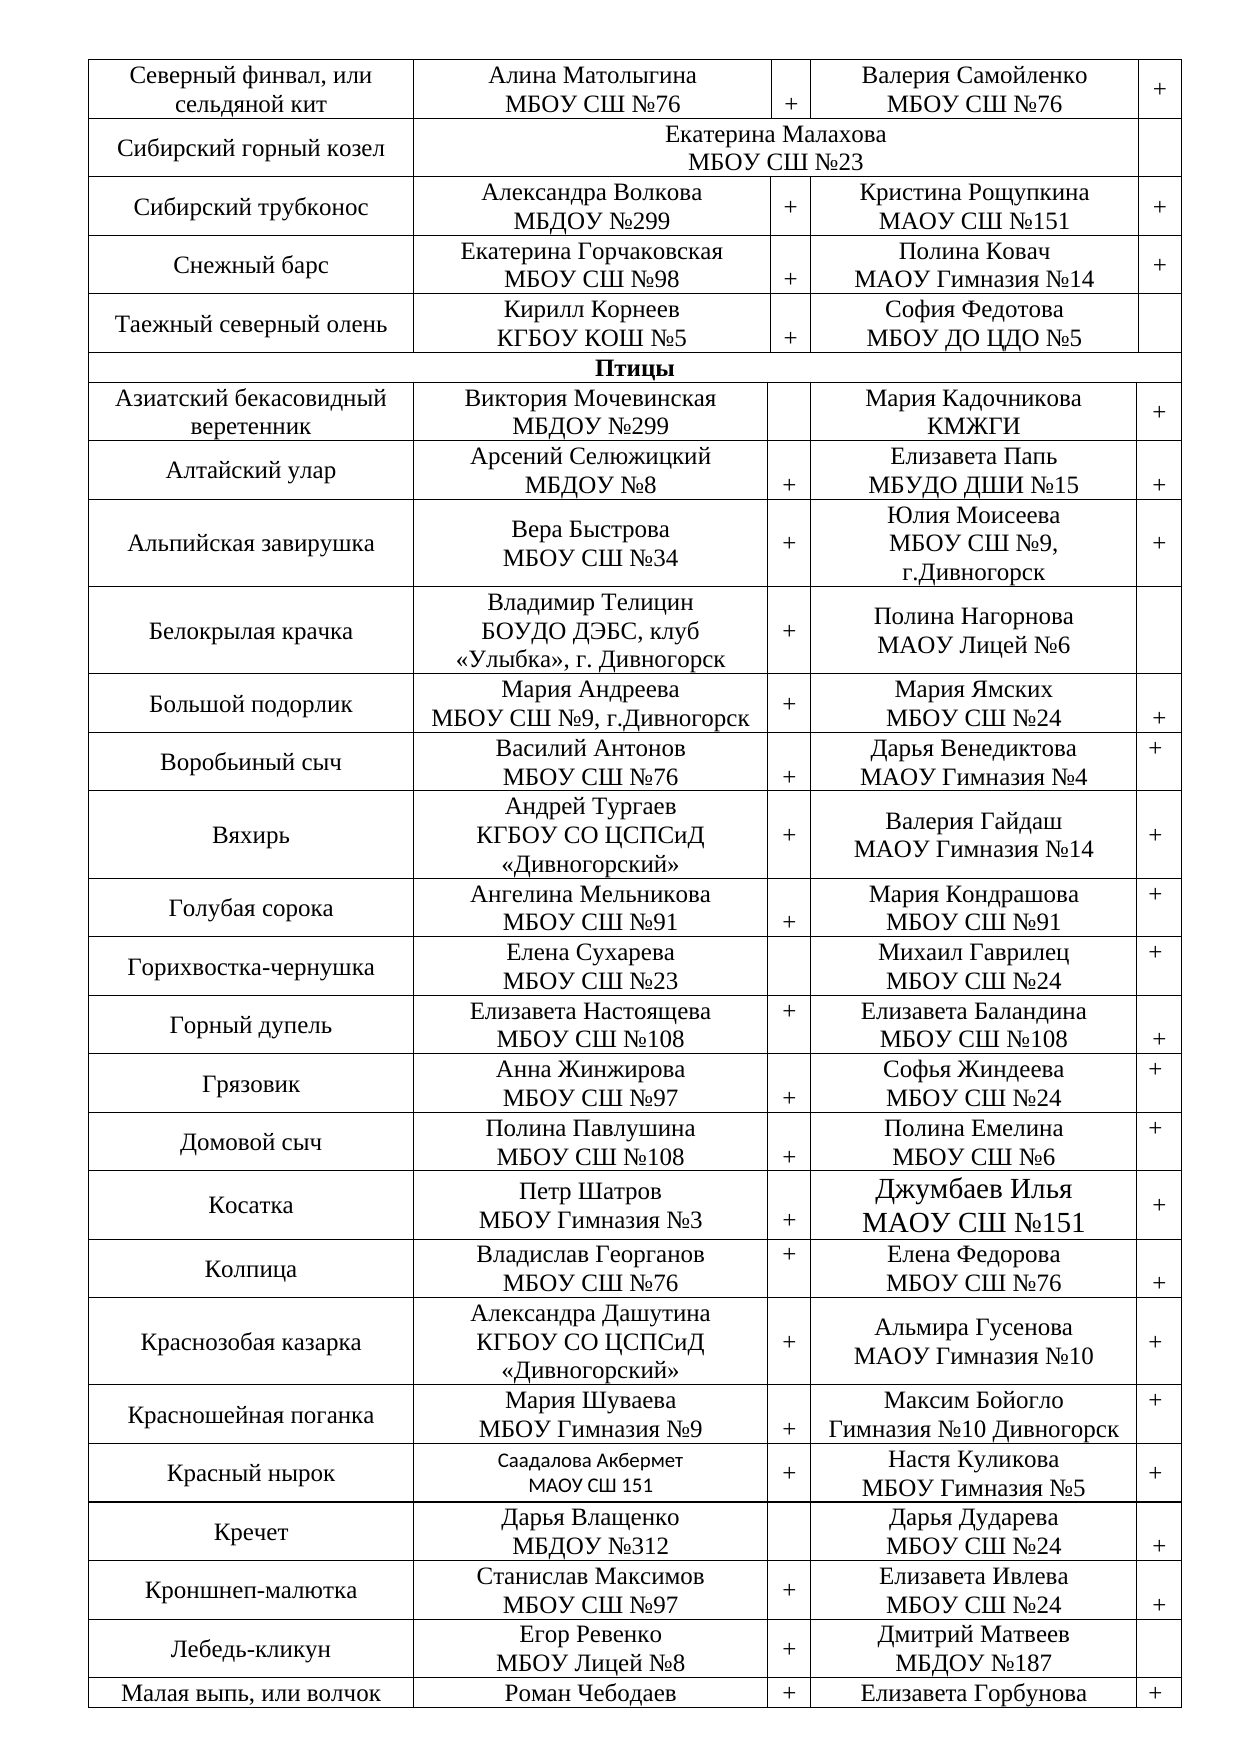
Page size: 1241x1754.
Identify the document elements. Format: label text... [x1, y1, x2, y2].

table_cell + [1137, 674, 1181, 732]
table_cell Вяхирь [89, 791, 413, 878]
table_cell [1139, 119, 1181, 176]
table_cell Дмитрий Матвеев МБДОУ №187 [811, 1620, 1136, 1677]
table_cell + [768, 1385, 810, 1443]
table_cell Мария Кондрашова МБОУ СШ №91 [811, 879, 1136, 936]
table_cell + [1137, 1298, 1181, 1384]
table_cell Полина Емелина МБОУ СШ №6 [811, 1113, 1136, 1170]
table_cell Елизавета Настоящева МБОУ СШ №108 [414, 996, 767, 1053]
table_cell + [1137, 500, 1181, 586]
table_cell [1137, 587, 1181, 673]
table_cell Полина Ковач МАОУ Гимназия №14 [811, 236, 1138, 293]
table_cell + [768, 674, 810, 732]
table_cell [768, 1503, 810, 1560]
table_cell Елизавета Баландина МБОУ СШ №108 [811, 996, 1136, 1053]
table_cell Джумбаев Илья МАОУ СШ №151 [811, 1171, 1136, 1238]
table_cell + [771, 236, 810, 293]
table_cell Василий Антонов МБОУ СШ №76 [414, 733, 767, 790]
table_cell Дарья Венедиктова МАОУ Гимназия №4 [811, 733, 1136, 790]
table_cell Снежный барс [89, 236, 413, 293]
table_cell Колпица [89, 1240, 413, 1297]
table_cell Владимир Телицин БОУДО ДЭБС, клуб «Улыбка», г. Дивногорск [414, 587, 767, 673]
table_cell + [768, 1561, 810, 1618]
table_cell Сибирский трубконос [89, 177, 413, 235]
table_cell + [768, 500, 810, 586]
table_cell [768, 383, 810, 440]
table_cell Полина Павлушина МБОУ СШ №108 [414, 1113, 767, 1170]
table_cell + [768, 1620, 810, 1677]
table_cell Кирилл Корнеев КГБОУ КОШ №5 [414, 294, 770, 352]
table_cell + [1137, 1385, 1181, 1443]
table_cell Анна Жинжирова МБОУ СШ №97 [414, 1054, 767, 1112]
table_cell + [771, 177, 810, 235]
table_cell + [1137, 1113, 1181, 1170]
table_cell Грязовик [89, 1054, 413, 1112]
table_cell Настя Куликова МБОУ Гимназия №5 [811, 1444, 1136, 1501]
table_cell София Федотова МБОУ ДО ЦДО №5 [811, 294, 1138, 352]
table_cell + [768, 733, 810, 790]
table_cell Екатерина Малахова МБОУ СШ №23 [414, 119, 1138, 176]
table_cell Максим Бойогло Гимназия №10 Дивногорск [811, 1385, 1136, 1443]
table_cell Горный дупель [89, 996, 413, 1053]
table_cell Михаил Гаврилец МБОУ СШ №24 [811, 937, 1136, 995]
table_cell Елизавета Ивлева МБОУ СШ №24 [811, 1561, 1136, 1618]
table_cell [811, 1678, 1136, 1707]
table_cell Софья Жиндеева МБОУ СШ №24 [811, 1054, 1136, 1112]
table_cell Полина Нагорнова МАОУ Лицей №6 [811, 587, 1136, 673]
table_cell Владислав Георганов МБОУ СШ №76 [414, 1240, 767, 1297]
table_cell Кречет [89, 1503, 413, 1560]
table_cell + [1137, 1444, 1181, 1501]
table_cell + [1137, 733, 1181, 790]
table_cell + [1139, 236, 1181, 293]
table_cell [1137, 1620, 1181, 1677]
table_cell + [1137, 879, 1181, 936]
table_cell Голубая сорока [89, 879, 413, 936]
table_cell Елена Сухарева МБОУ СШ №23 [414, 937, 767, 995]
table_cell [1139, 294, 1181, 352]
table_cell Лебедь-кликун [89, 1620, 413, 1677]
table_cell Альпийская завирушка [89, 500, 413, 586]
table_cell Альмира Гусенова МАОУ Гимназия №10 [811, 1298, 1136, 1384]
table_cell Кристина Рощупкина МАОУ СШ №151 [811, 177, 1138, 235]
table_cell Станислав Максимов МБОУ СШ №97 [414, 1561, 767, 1618]
table_cell Красный нырок [89, 1444, 413, 1501]
table_cell + [1139, 177, 1181, 235]
table_cell Вера Быстрова МБОУ СШ №34 [414, 500, 767, 586]
table_cell Виктория Мочевинская МБДОУ №299 [414, 383, 767, 440]
table_cell Азиатский бекасовидный веретенник [89, 383, 413, 440]
table_cell + [1137, 441, 1181, 499]
table_cell Мария Ямских МБОУ СШ №24 [811, 674, 1136, 732]
table_cell + [1137, 1561, 1181, 1618]
table_cell Арсений Селюжицкий МБДОУ №8 [414, 441, 767, 499]
table_cell + [768, 791, 810, 878]
table_cell Юлия Моисеева МБОУ СШ №9, г.Дивногорск [811, 500, 1136, 586]
table_cell Таежный северный олень [89, 294, 413, 352]
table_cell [89, 1678, 413, 1707]
table_cell Косатка [89, 1171, 413, 1238]
table_cell Мария Андреева МБОУ СШ №9, г.Дивногорск [414, 674, 767, 732]
table_cell Северный финвал, или сельдяной кит [89, 60, 413, 118]
table_cell Краснозобая казарка [89, 1298, 413, 1384]
table_cell + [768, 1113, 810, 1170]
table_cell Мария Шуваева МБОУ Гимназия №9 [414, 1385, 767, 1443]
table_cell + [768, 1054, 810, 1112]
table_cell + [768, 1298, 810, 1384]
table_cell Петр Шатров МБОУ Гимназия №3 [414, 1171, 767, 1238]
table_cell Ангелина Мельникова МБОУ СШ №91 [414, 879, 767, 936]
table_cell [768, 937, 810, 995]
table_cell Сибирский горный козел [89, 119, 413, 176]
table_cell Горихвостка-чернушка [89, 937, 413, 995]
table_cell + [768, 587, 810, 673]
table_cell + [768, 996, 810, 1053]
table_cell Красношейная поганка [89, 1385, 413, 1443]
table_cell Домовой сыч [89, 1113, 413, 1170]
table_cell Елизавета Папь МБУДО ДШИ №15 [811, 441, 1136, 499]
table_cell + [1137, 1171, 1181, 1238]
table_cell Дарья Дударева МБОУ СШ №24 [811, 1503, 1136, 1560]
table_cell + [1137, 791, 1181, 878]
table_cell Алтайский улар [89, 441, 413, 499]
table_cell Большой подорлик [89, 674, 413, 732]
table_cell Александра Волкова МБДОУ №299 [414, 177, 770, 235]
table_cell Кроншнеп-малютка [89, 1561, 413, 1618]
table_cell + [1137, 383, 1181, 440]
table_cell Александра Дашутина КГБОУ СО ЦСПСиД «Дивногорский» [414, 1298, 767, 1384]
table_cell + [771, 294, 810, 352]
table_cell Валерия Самойленко МБОУ СШ №76 [811, 60, 1138, 118]
table_cell Саадалова Акбермет МАОУ СШ 151 [414, 1444, 767, 1501]
table_cell + [1139, 60, 1181, 118]
table_cell Дарья Влащенко МБДОУ №312 [414, 1503, 767, 1560]
table_cell + [1137, 1503, 1181, 1560]
table_cell + [1137, 996, 1181, 1053]
table_cell Егор Ревенко МБОУ Лицей №8 [414, 1620, 767, 1677]
table_cell Алина Матолыгина МБОУ СШ №76 [414, 60, 771, 118]
table_cell Андрей Тургаев КГБОУ СО ЦСПСиД «Дивногорский» [414, 791, 767, 878]
table_cell + [1137, 937, 1181, 995]
table_cell + [1137, 1240, 1181, 1297]
table_cell Елена Федорова МБОУ СШ №76 [811, 1240, 1136, 1297]
table_cell Екатерина Горчаковская МБОУ СШ №98 [414, 236, 770, 293]
table_cell + [772, 60, 810, 118]
table_cell + [1137, 1054, 1181, 1112]
table_cell Мария Кадочникова КМЖГИ [811, 383, 1136, 440]
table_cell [414, 1678, 767, 1707]
table_cell + [768, 1240, 810, 1297]
table_cell Птицы [89, 353, 1181, 382]
table_cell + [1137, 1678, 1181, 1707]
table_cell + [768, 441, 810, 499]
table_cell Белокрылая крачка [89, 587, 413, 673]
table_cell + [768, 1444, 810, 1501]
table_cell + [768, 1171, 810, 1238]
table_cell Воробьиный сыч [89, 733, 413, 790]
table_cell Валерия Гайдаш МАОУ Гимназия №14 [811, 791, 1136, 878]
table_cell + [768, 879, 810, 936]
table_cell + [768, 1678, 810, 1707]
